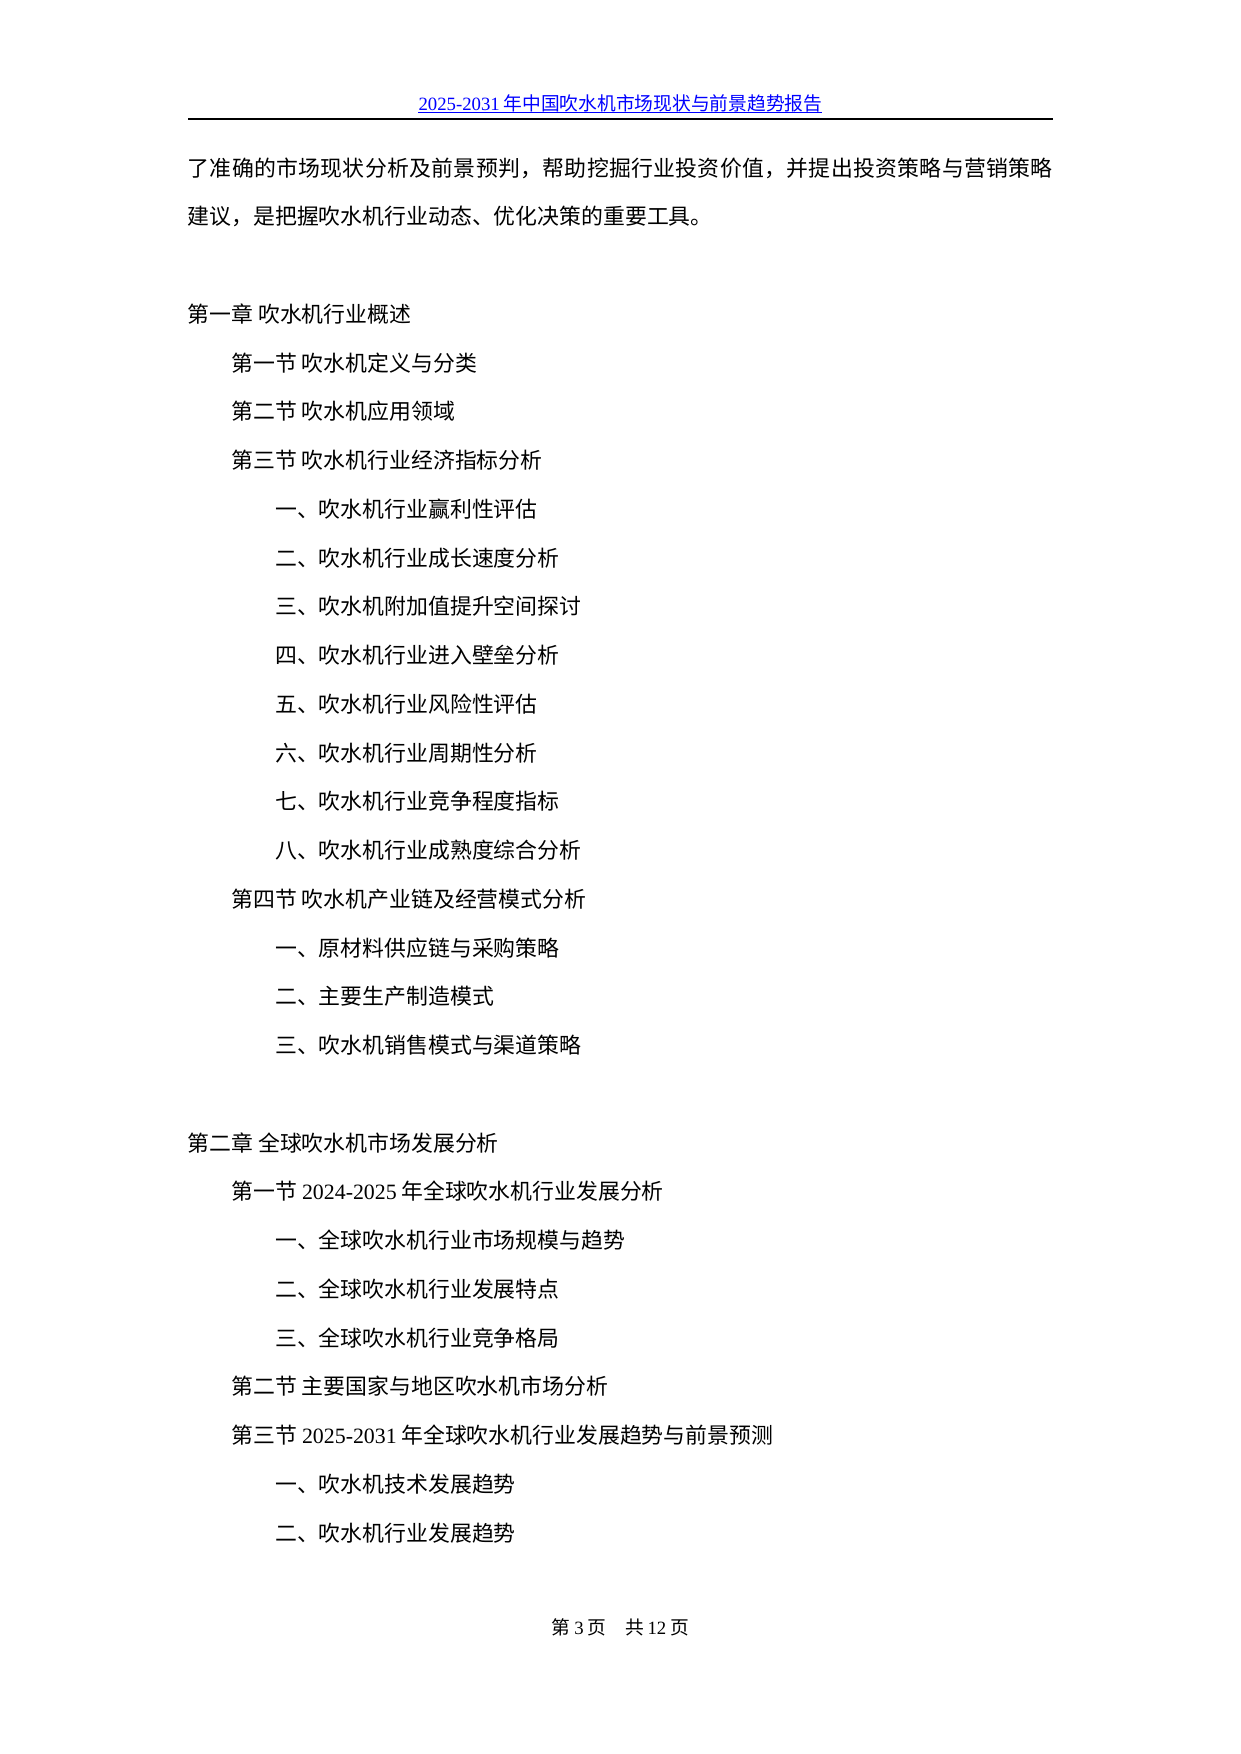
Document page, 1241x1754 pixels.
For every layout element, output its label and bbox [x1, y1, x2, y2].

text [187, 150, 1053, 1548]
